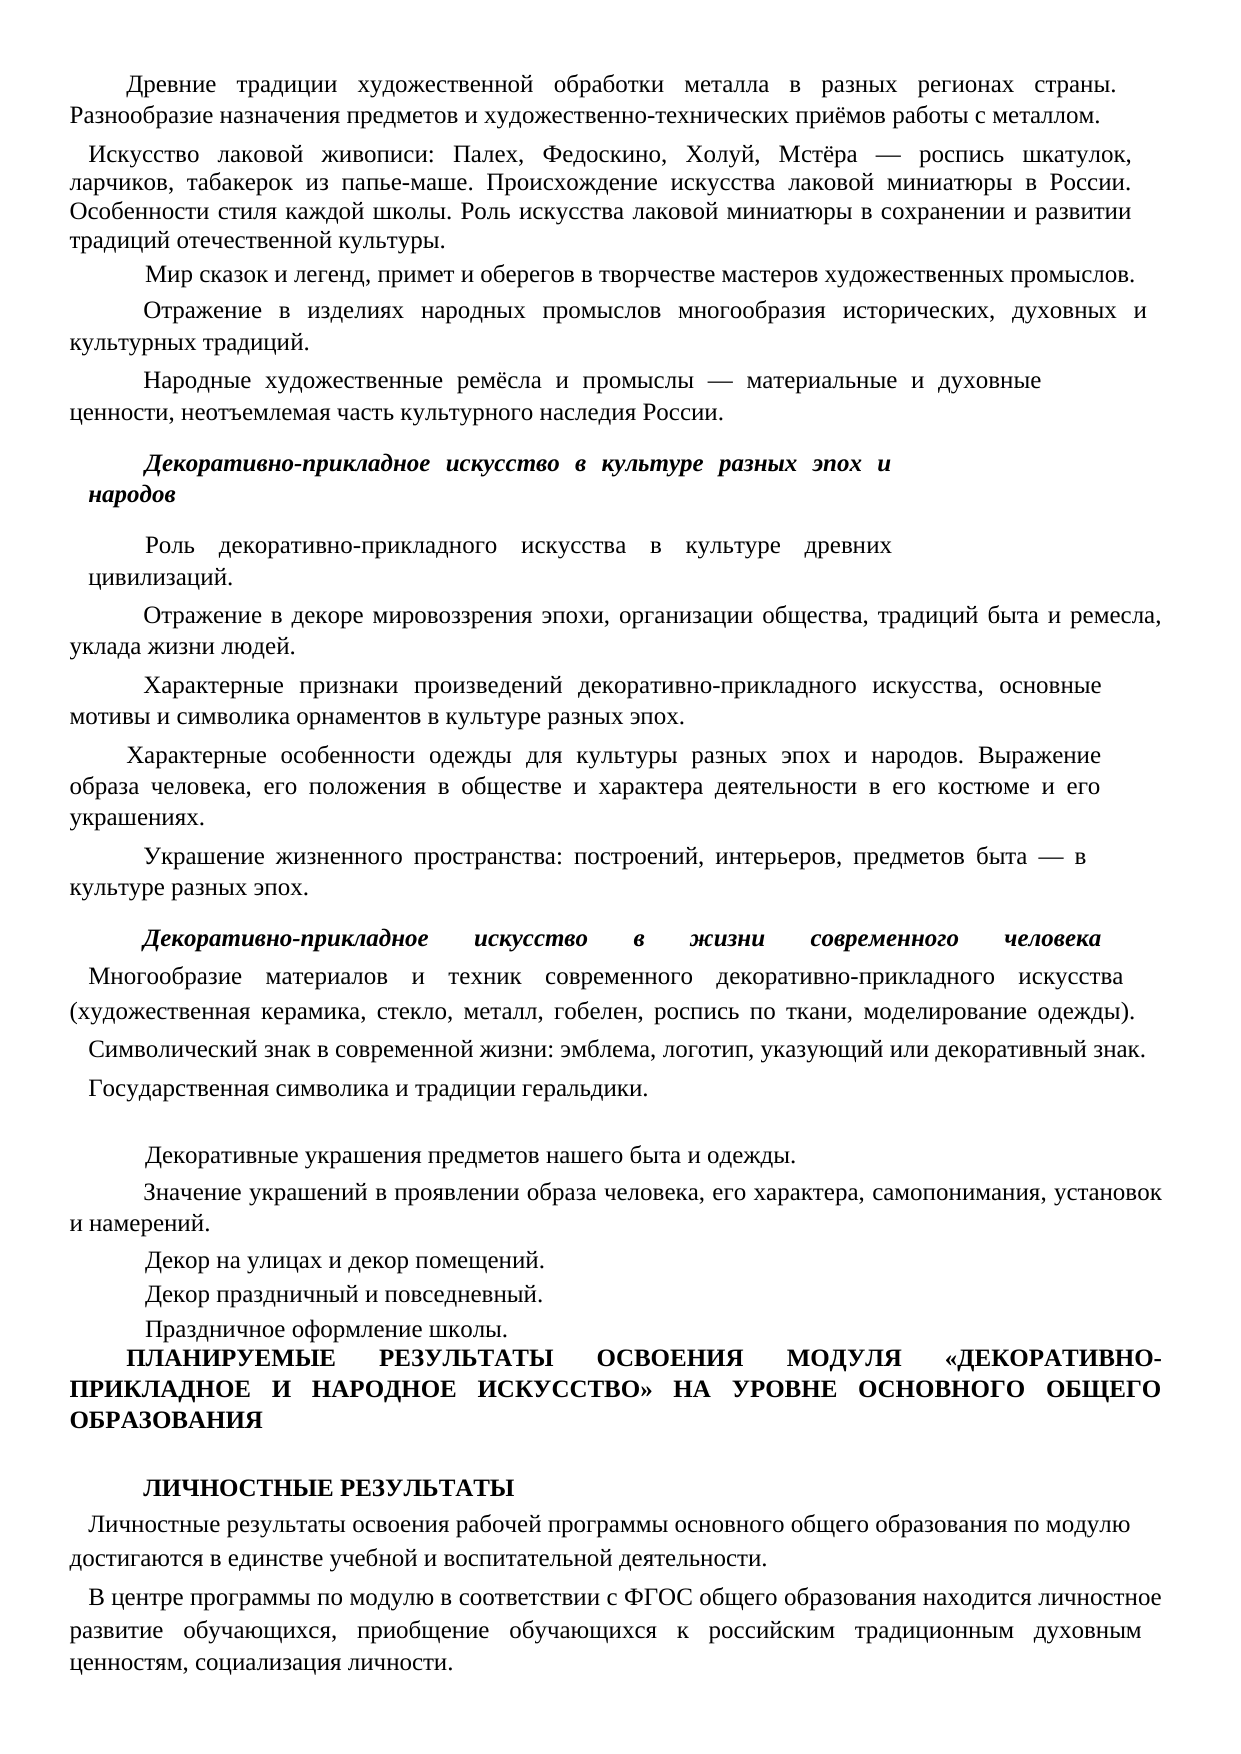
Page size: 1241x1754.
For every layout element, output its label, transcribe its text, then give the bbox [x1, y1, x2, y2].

text ЛИЧНОСТНЫЕ РЕЗУЛЬТАТЫ Личностные результаты освоения рабочей программы основного общего образования по модулю достигаются в единстве учебной и воспитательной деятельности. [69, 1473, 1132, 1572]
text Декор праздничный и повседневный. [88, 1281, 1162, 1308]
text Отражение в декоре мировоззрения эпохи, организации общества, традиций быта и ремесла, уклада жизни людей. [69, 600, 1162, 660]
text Роль декоративно-прикладного искусства в культуре древних цивилизаций. [88, 530, 892, 590]
text Декоративно-прикладное искусство в жизни современного человека Многообразие материалов и техник современного декоративно-прикладного искусства (художественная керамика, стекло, металл, гобелен, роспись по ткани, моделирование одежды). Символический знак в современной жизни: эмблема, логотип, указующий или декоративный знак. Государственная символика и традиции геральдики. [69, 923, 1147, 1103]
text Отражение в изделиях народных промыслов многообразия исторических, духовных и культурных традиций. [69, 296, 1147, 356]
text Характерные особенности одежды для культуры разных эпох и народов. Выражение образа человека, его положения в обществе и характера деятельности в его костюме и его украшениях. [69, 740, 1102, 831]
text Искусство лаковой живописи: Палех, Федоскино, Холуй, Мстёра — роспись шкатулок, ларчиков, табакерок из папье-маше. Происхождение искусства лаковой миниатюры в России. Особенности стиля каждой школы. Роль искусства лаковой миниатюры в сохранении и развитии традиций отечественной культуры. [69, 139, 1132, 254]
text Декоративные украшения предметов нашего быта и одежды. [88, 1142, 1162, 1169]
text Декоративно-прикладное искусство в культуре разных эпох и народов [88, 448, 892, 508]
text Значение украшений в проявлении образа человека, его характера, самопонимания, установок и намерений. [69, 1177, 1162, 1237]
text Декор на улицах и декор помещений. [88, 1246, 1162, 1274]
text Характерные признаки произведений декоративно-прикладного искусства, основные мотивы и символика орнаментов в культуре разных эпох. [69, 670, 1102, 730]
text ПЛАНИРУЕМЫЕ РЕЗУЛЬТАТЫ ОСВОЕНИЯ МОДУЛЯ «ДЕКОРАТИВНО-ПРИКЛАДНОЕ И НАРОДНОЕ ИСКУССТВО» НА УРОВНЕ ОСНОВНОГО ОБЩЕГО ОБРАЗОВАНИЯ [69, 1343, 1162, 1434]
text Украшение жизненного пространства: построений, интерьеров, предметов быта — в культуре разных эпох. [69, 841, 1087, 901]
text Народные художественные ремёсла и промыслы — материальные и духовные ценности, неотъемлемая часть культурного наследия России. [69, 365, 1042, 425]
text Праздничное оформление школы. [88, 1316, 1162, 1343]
text В центре программы по модулю в соответствии с ФГОС общего образования находится личностное развитие обучающихся, приобщение обучающихся к российским традиционным духовным ценностям, социализация личности. [69, 1582, 1162, 1676]
text Древние традиции художественной обработки металла в разных регионах страны. Разнообразие назначения предметов и художественно-технических приёмов работы с металлом. [69, 69, 1117, 129]
text Мир сказок и легенд, примет и оберегов в творчестве мастеров художественных промыслов. [88, 261, 1162, 288]
